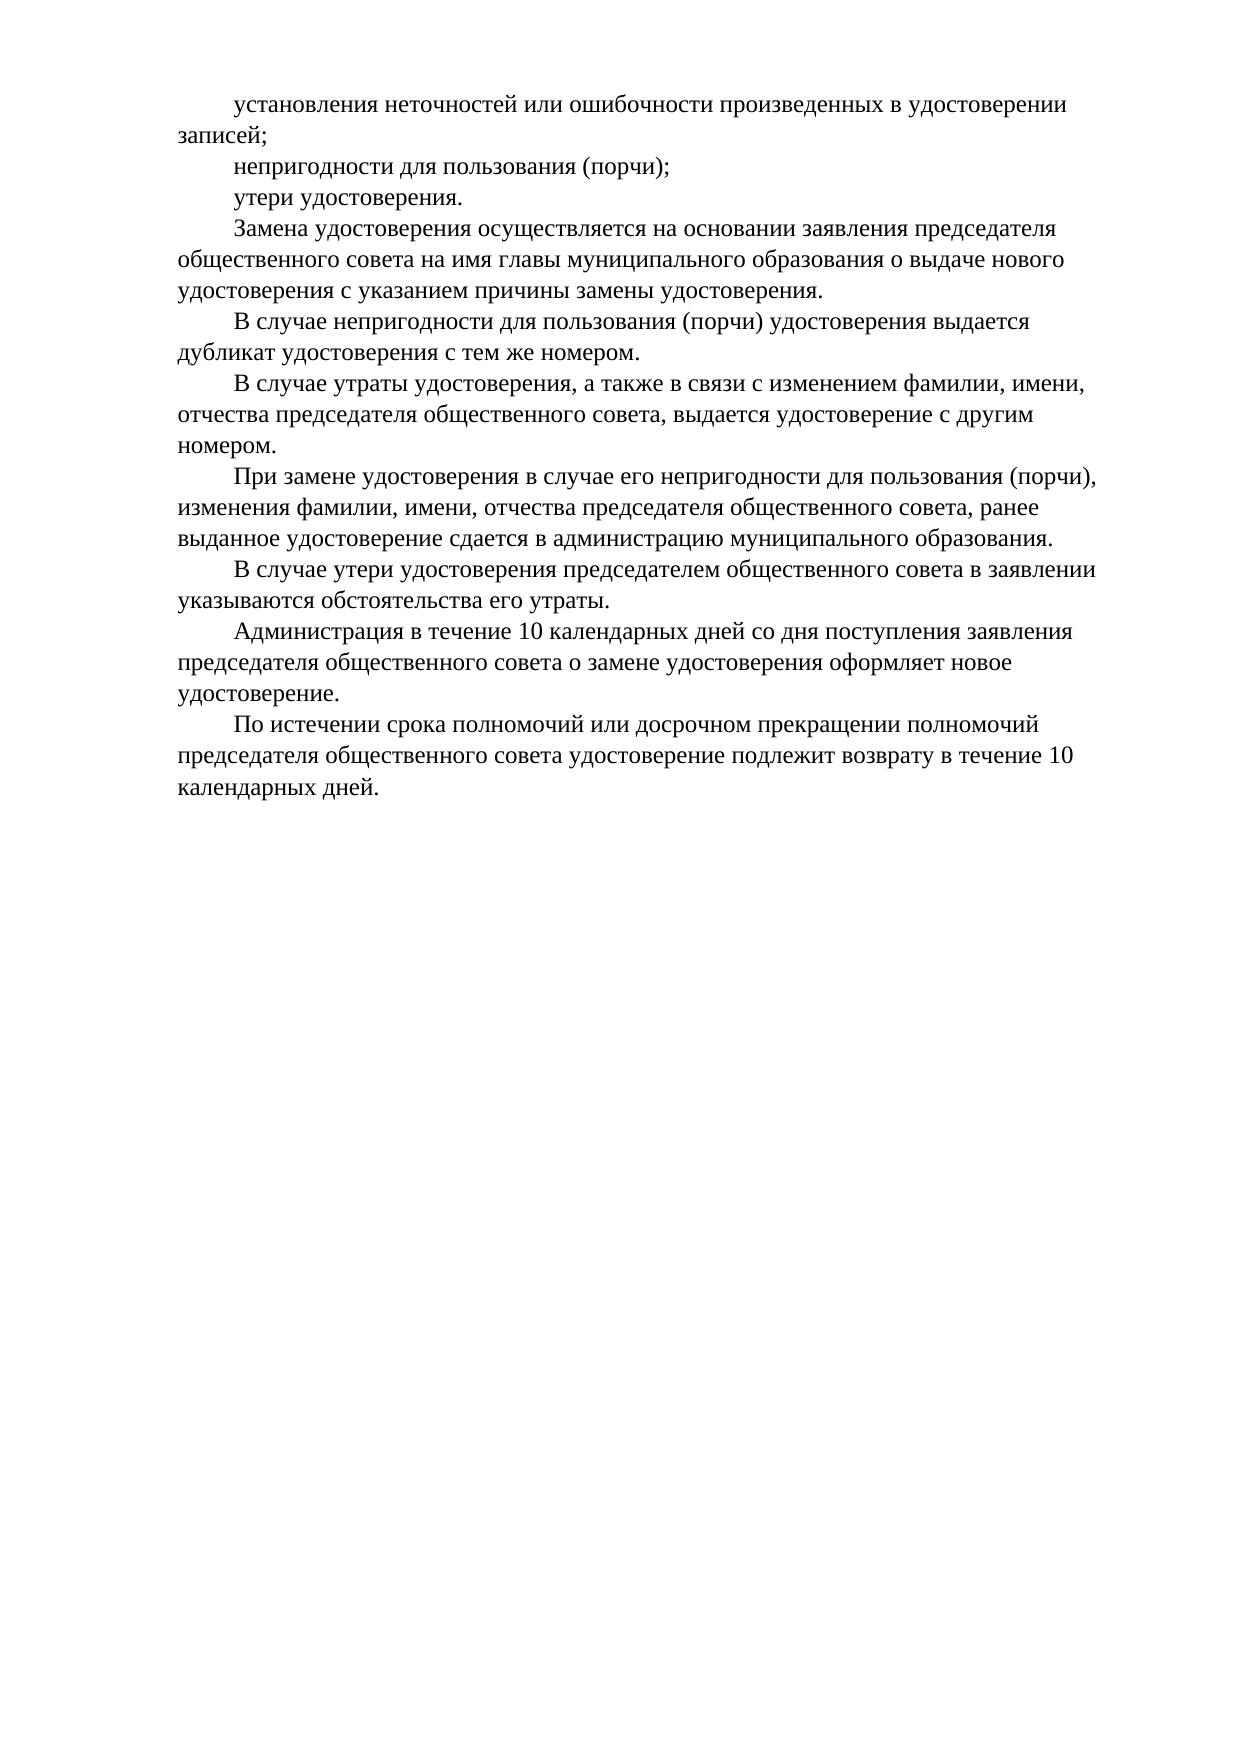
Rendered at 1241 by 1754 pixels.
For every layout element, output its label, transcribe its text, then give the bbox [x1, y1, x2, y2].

text утери удостоверения. [177, 182, 1122, 211]
text По истечении срока полномочий или досрочном прекращении полномочий председателя общественного совета удостоверение подлежит возврату в течение 10 календарных дней. [177, 709, 1122, 800]
text При замене удостоверения в случае его непригодности для пользования (порчи), изменения фамилии, имени, отчества председателя общественного совета, ранее выданное удостоверение сдается в администрацию муниципального образования. [177, 461, 1122, 552]
text непригодности для пользования (порчи); [177, 151, 1122, 179]
text Замена удостоверения осуществляется на основании заявления председателя общественного совета на имя главы муниципального образования о выдаче нового удостоверения с указанием причины замены удостоверения. [177, 213, 1122, 304]
text установления неточностей или ошибочности произведенных в удостоверении записей; [177, 89, 1122, 148]
text В случае непригодности для пользования (порчи) удостоверения выдается дубликат удостоверения с тем же номером. [177, 306, 1122, 366]
text В случае утери удостоверения председателем общественного совета в заявлении указываются обстоятельства его утраты. [177, 554, 1122, 614]
text В случае утраты удостоверения, а также в связи с изменением фамилии, имени, отчества председателя общественного совета, выдается удостоверение с другим номером. [177, 368, 1122, 459]
text Администрация в течение 10 календарных дней со дня поступления заявления председателя общественного совета о замене удостоверения оформляет новое удостоверение. [177, 616, 1122, 707]
